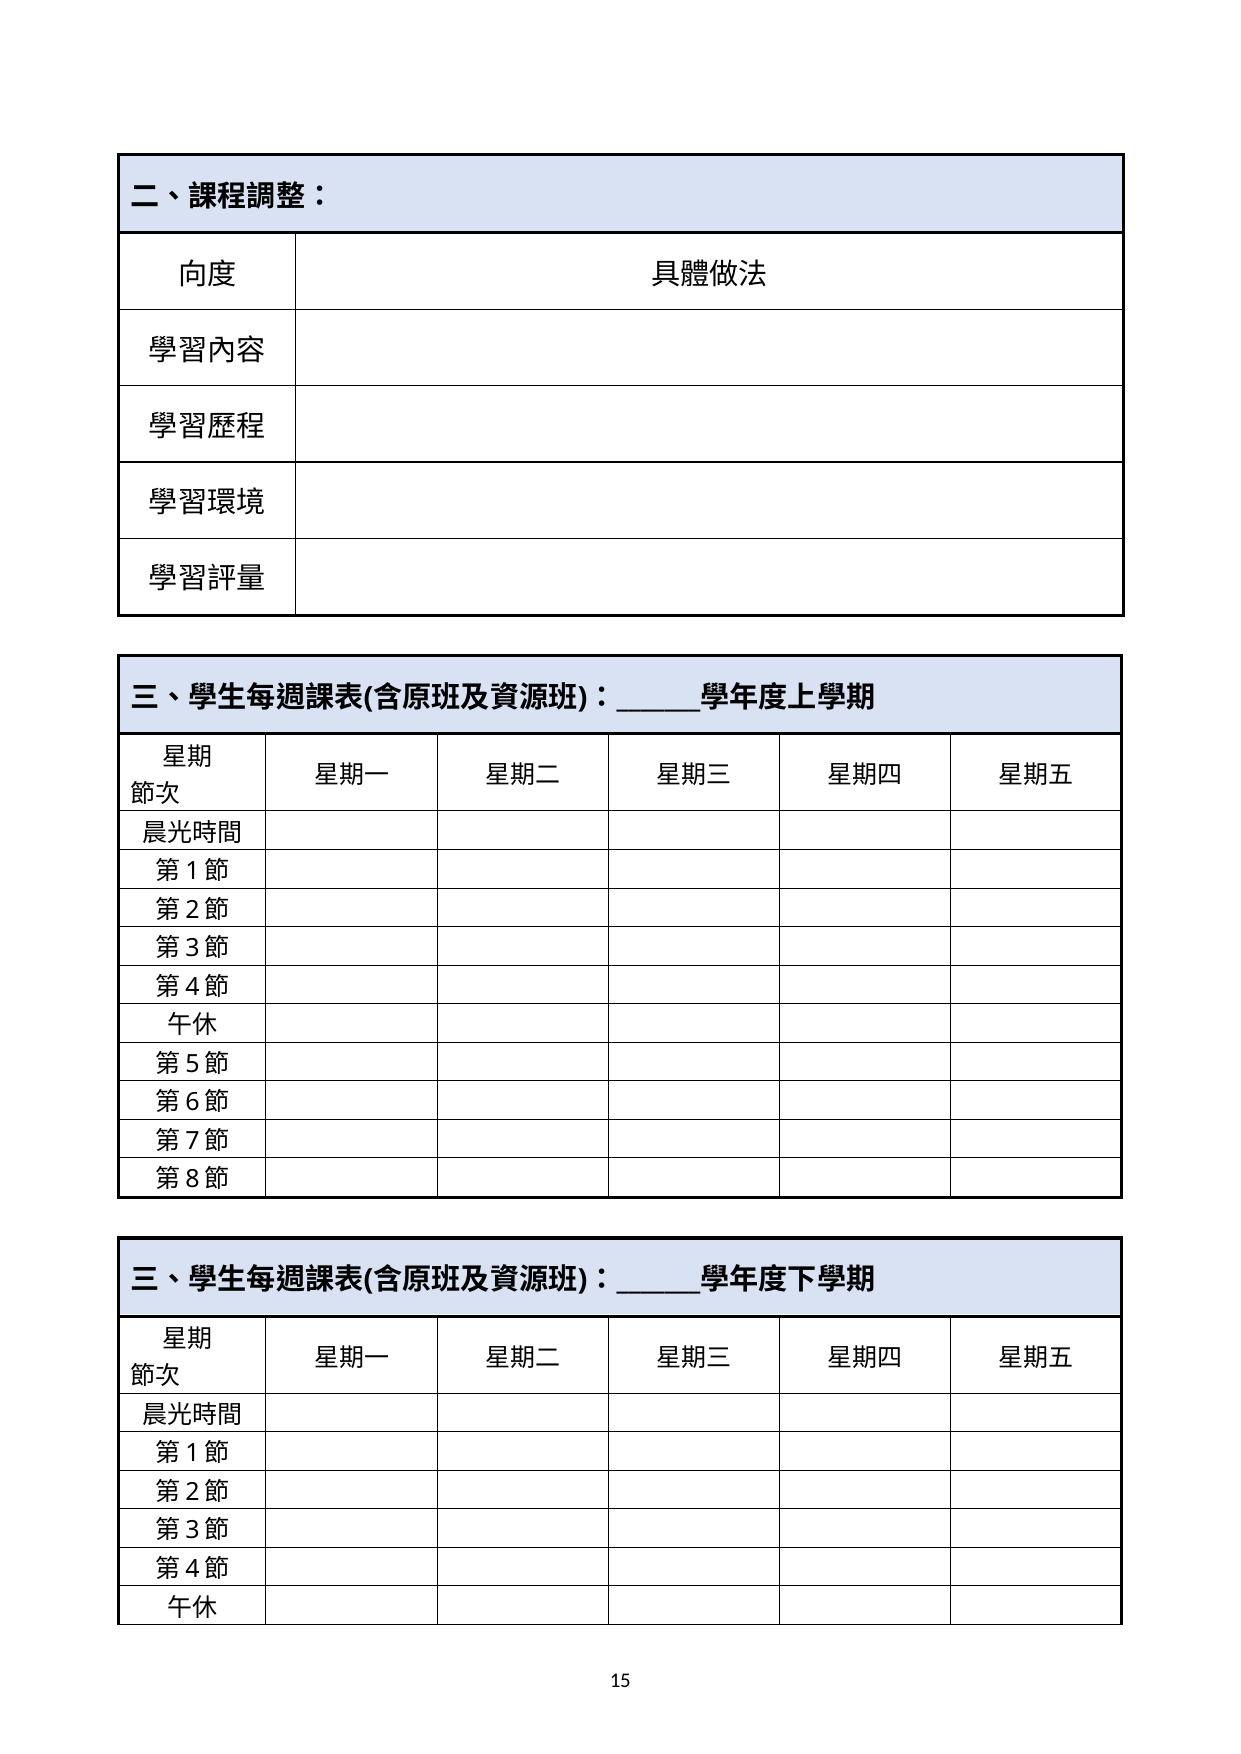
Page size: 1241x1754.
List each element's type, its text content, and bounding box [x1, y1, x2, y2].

table_cell 第6節 [120, 1081, 265, 1119]
table_cell [780, 1158, 950, 1196]
table_cell [438, 1471, 608, 1508]
table_cell [780, 1394, 950, 1431]
table_cell [780, 1509, 950, 1547]
table_cell 第4節 [120, 1548, 265, 1585]
table_cell 第4節 [120, 966, 265, 1003]
table_cell [951, 850, 1120, 887]
table_cell [438, 1548, 608, 1585]
table_cell [951, 966, 1120, 1003]
table_cell [438, 1043, 608, 1080]
table_cell [609, 966, 779, 1003]
table_cell [780, 1043, 950, 1080]
table_cell [609, 1081, 779, 1119]
table_cell 第3節 [120, 927, 265, 964]
table_cell 第2節 [120, 1471, 265, 1508]
table_cell [609, 1158, 779, 1196]
table_cell [780, 1081, 950, 1119]
table_header 二、課程調整： [120, 156, 1122, 231]
table_cell [438, 1432, 608, 1470]
table_cell [266, 1586, 437, 1624]
table_cell [951, 1471, 1120, 1508]
table_cell [951, 1586, 1120, 1624]
table_cell [266, 1509, 437, 1547]
table_cell [296, 386, 1122, 461]
table_cell [609, 850, 779, 887]
table_cell [266, 889, 437, 926]
table_cell [780, 1586, 950, 1624]
table_cell [609, 927, 779, 964]
table_cell 星期五 [951, 1318, 1120, 1393]
table_cell 學習環境 [120, 463, 295, 537]
table_cell [780, 1471, 950, 1508]
table_cell 午休 [120, 1586, 265, 1624]
table_cell [951, 1081, 1120, 1119]
table_cell [266, 1120, 437, 1157]
table_cell [609, 1004, 779, 1042]
table_cell [780, 1004, 950, 1042]
table_cell 第3節 [120, 1509, 265, 1547]
table_cell [951, 1548, 1120, 1585]
table_cell 第7節 [120, 1120, 265, 1157]
table_cell [266, 1548, 437, 1585]
table_cell 第1節 [120, 850, 265, 887]
table_cell 晨光時間 [120, 811, 265, 849]
table_cell [609, 1548, 779, 1585]
table_cell [266, 1432, 437, 1470]
table_cell [609, 811, 779, 849]
table_cell [296, 463, 1122, 537]
table_cell [438, 927, 608, 964]
table_cell 學習評量 [120, 539, 295, 613]
table_cell [780, 966, 950, 1003]
table_cell [438, 1394, 608, 1431]
table_cell [780, 927, 950, 964]
table_cell 星期五 [951, 735, 1120, 810]
table_cell [438, 1081, 608, 1119]
table_cell 學習內容 [120, 310, 295, 385]
table_cell 星期二 [438, 735, 608, 810]
table_cell [951, 1509, 1120, 1547]
table_cell [951, 889, 1120, 926]
table_cell [438, 1586, 608, 1624]
table_cell [780, 1548, 950, 1585]
table_cell [951, 927, 1120, 964]
table_cell 星期四 [780, 1318, 950, 1393]
table_cell [438, 1158, 608, 1196]
table_cell [951, 1432, 1120, 1470]
table_cell [438, 1120, 608, 1157]
table_cell [266, 1158, 437, 1196]
table_cell [609, 1586, 779, 1624]
table_cell [951, 1043, 1120, 1080]
table_cell 星期三 [609, 735, 779, 810]
table_cell [438, 1004, 608, 1042]
table_cell 具體做法 [296, 234, 1122, 309]
table_cell [438, 966, 608, 1003]
table_cell 星期 節次 [120, 1318, 265, 1393]
table_header 三、學生每週課表(含原班及資源班)：_______學年度上學期 [120, 657, 1120, 732]
table_cell 星期三 [609, 1318, 779, 1393]
table_cell [266, 1394, 437, 1431]
table_cell [951, 1120, 1120, 1157]
table_cell [609, 1471, 779, 1508]
table_cell [266, 966, 437, 1003]
table_cell 第2節 [120, 889, 265, 926]
table_cell [951, 811, 1120, 849]
table_cell [951, 1394, 1120, 1431]
table_header 三、學生每週課表(含原班及資源班)：_______學年度下學期 [120, 1240, 1120, 1314]
table_cell [609, 1432, 779, 1470]
table_cell 星期 節次 [120, 735, 265, 810]
table_cell 第8節 [120, 1158, 265, 1196]
table_cell [609, 1043, 779, 1080]
table_cell [780, 1120, 950, 1157]
table_cell 午休 [120, 1004, 265, 1042]
table_cell [266, 1004, 437, 1042]
table_cell [266, 1471, 437, 1508]
table_cell [609, 889, 779, 926]
table_cell 第5節 [120, 1043, 265, 1080]
table_cell 星期一 [266, 735, 437, 810]
table_cell [296, 539, 1122, 613]
table_cell [438, 811, 608, 849]
table_cell 星期二 [438, 1318, 608, 1393]
table_cell 學習歷程 [120, 386, 295, 461]
table_cell 星期四 [780, 735, 950, 810]
table_cell [438, 850, 608, 887]
table_cell [266, 1043, 437, 1080]
table_cell [296, 310, 1122, 385]
table_cell [438, 889, 608, 926]
table_cell [609, 1509, 779, 1547]
table_cell [266, 1081, 437, 1119]
table_cell [780, 811, 950, 849]
table_cell 晨光時間 [120, 1394, 265, 1431]
table_cell [951, 1004, 1120, 1042]
table_cell [780, 889, 950, 926]
table_cell [266, 811, 437, 849]
table_cell [438, 1509, 608, 1547]
table_cell [780, 850, 950, 887]
table_cell [780, 1432, 950, 1470]
table_cell 向度 [120, 234, 295, 309]
table_cell [266, 850, 437, 887]
table_cell [609, 1120, 779, 1157]
table_cell [609, 1394, 779, 1431]
table_cell 第1節 [120, 1432, 265, 1470]
table_cell [951, 1158, 1120, 1196]
table_cell [266, 927, 437, 964]
table_cell 星期一 [266, 1318, 437, 1393]
